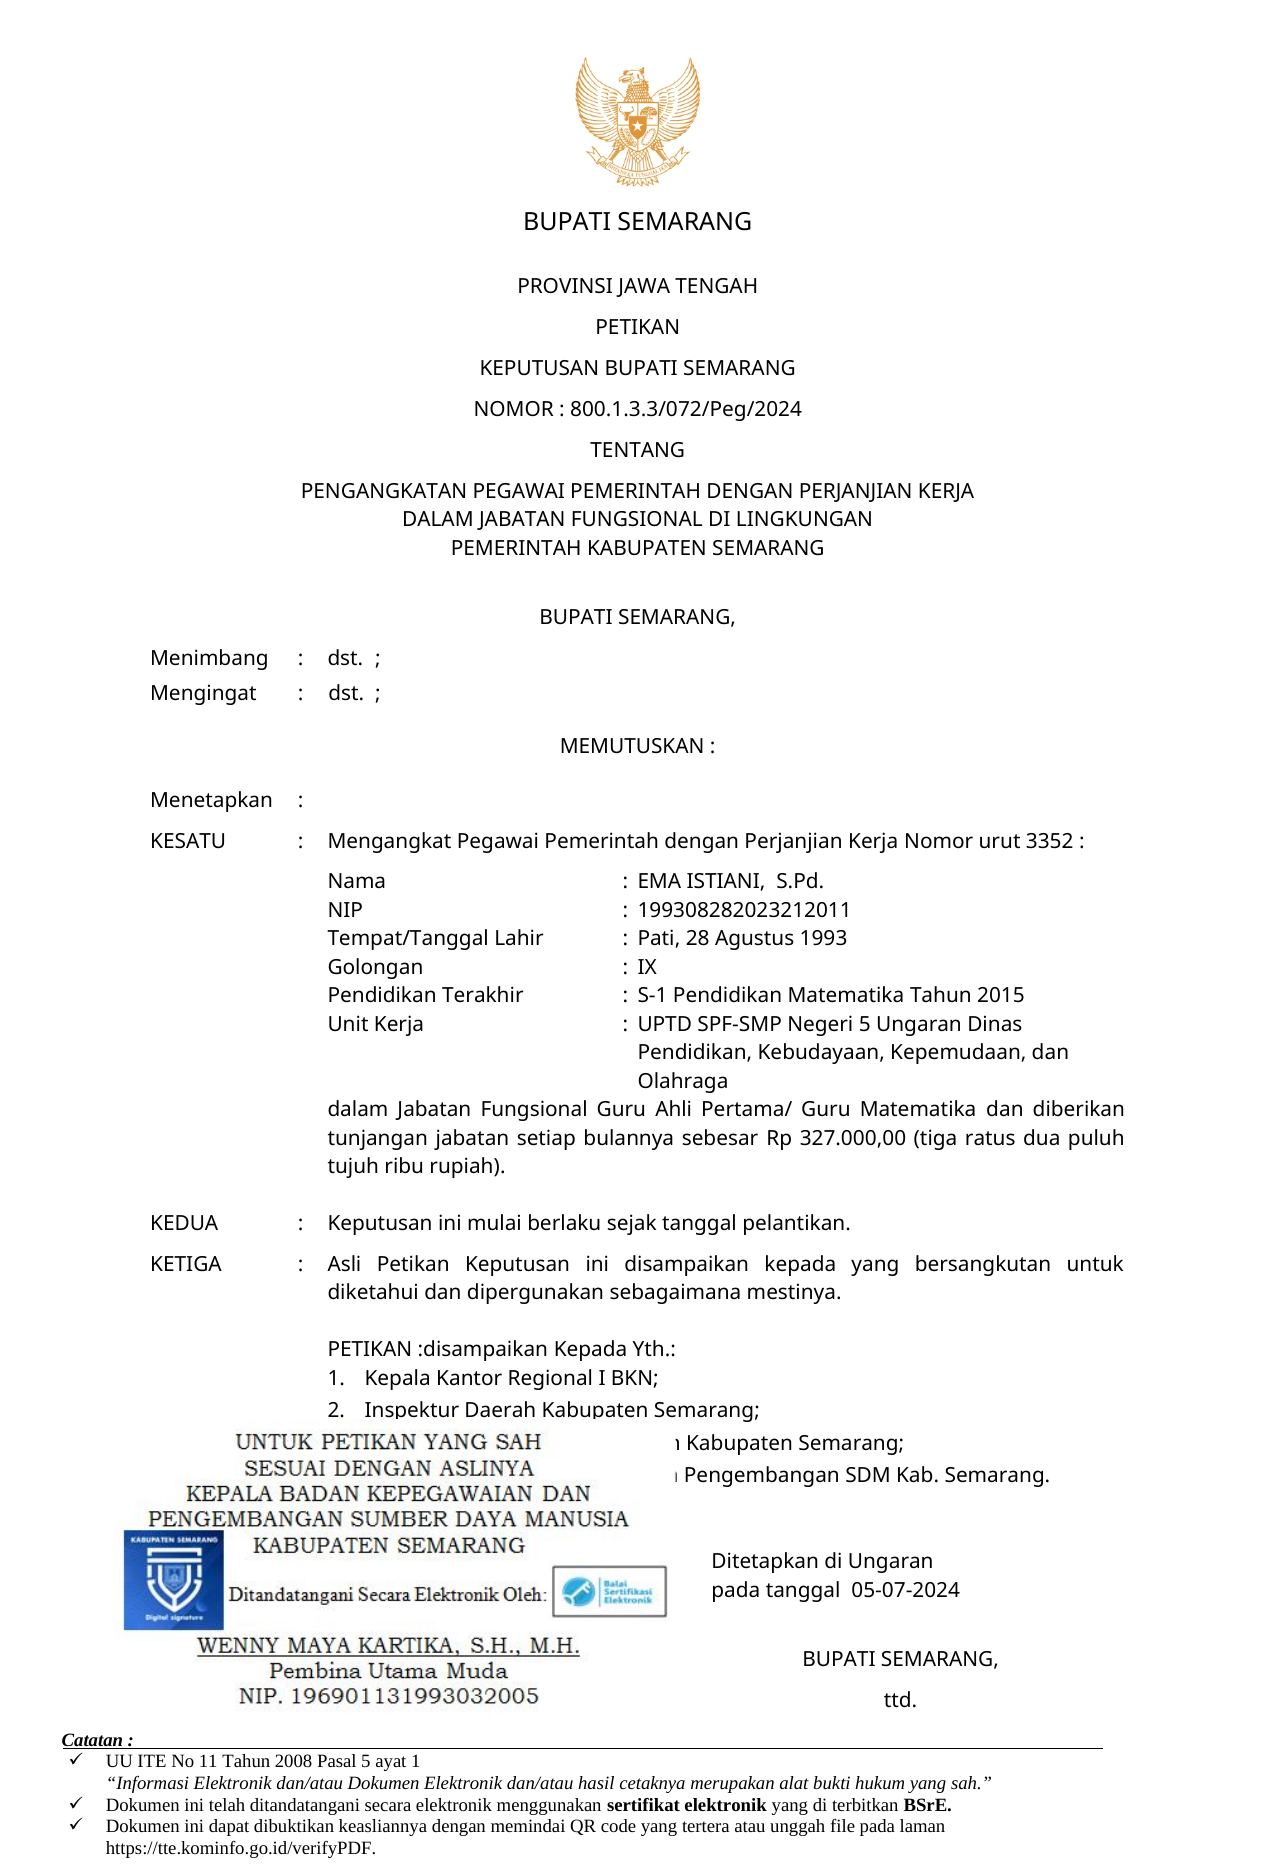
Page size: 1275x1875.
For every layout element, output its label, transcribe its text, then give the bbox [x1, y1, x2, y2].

picture [567, 51, 708, 192]
text Mengingat : dst. ; [150, 678, 1125, 706]
text DALAM JABATAN FUNGSIONAL DI LINGKUNGAN [150, 504, 1125, 533]
text TENTANG [150, 435, 1125, 463]
text Ditetapkan di Ungaran [711, 1546, 1125, 1575]
text NOMOR : 800.1.3.3/072/Peg/2024 [150, 394, 1125, 423]
list 3. Kepala Badan Keuangan Daerah Kabupaten ; [676, 1428, 1125, 1456]
text PEMERINTAH KABUPATEN SEMARANG [150, 533, 1125, 561]
text Nama : EMA ISTIANI, S.Pd. [327, 867, 1125, 895]
text PROVINSI JAWA TENGAH [150, 271, 1125, 300]
text KETIGA : Asli Petikan Keputusan ini disampaikan kepada yang bersangkutan untuk diketahui dan dipergunakan sebagaimana mestinya. [150, 1249, 1125, 1306]
text NIP : 199308282023212011 [327, 895, 1125, 923]
list 4. Kepala Badan Kepegawaian dan Pengembangan SDM Kab. . [676, 1460, 1125, 1489]
text Unit Kerja : UPTD SPF-SMP Negeri 5 Ungaran Dinas Pendidikan, Kebudayaan, Kepemudaan, dan Olahraga [327, 1009, 1125, 1094]
text Golongan : IX [327, 952, 1125, 980]
text PETIKAN :disampaikan Kepada Yth.: [150, 1334, 1125, 1363]
text PENGANGKATAN PEGAWAI PEMERINTAH DENGAN PERJANJIAN KERJA [150, 476, 1125, 504]
text Menimbang : dst. ; [150, 643, 1125, 672]
text Pendidikan Terakhir : S-1 Pendidikan Matematika Tahun 2015 [327, 980, 1125, 1009]
text BUPATI , [150, 602, 1125, 631]
text Tempat/Tanggal Lahir : Pati, 28 Agustus 1993 [327, 923, 1125, 952]
picture [114, 1419, 676, 1720]
text ttd. [676, 1685, 1125, 1714]
text KEPUTUSAN BUPATI [150, 353, 1125, 382]
text PETIKAN [150, 312, 1125, 341]
text BUPATI SEMARANG [150, 203, 1125, 237]
text dalam Jabatan Fungsional Guru Ahli Pertama/ Guru Matematika dan diberikan tunjangan jabatan setiap bulannya sebesar Rp 327.000,00 (tiga ratus dua puluh tujuh ribu rupiah). [327, 1094, 1125, 1179]
text BUPATI , [676, 1644, 1125, 1673]
text KEDUA : Keputusan ini mulai berlaku sejak tanggal pelantikan. [150, 1208, 1125, 1236]
text Menetapkan : [150, 785, 1125, 813]
list 1. Kepala Kantor Regional I BKN; [327, 1363, 1125, 1391]
text KESATU : Mengangkat Pegawai Pemerintah dengan Perjanjian Kerja Nomor urut 3352 : [150, 826, 1125, 854]
list 2. Inspektur Daerah Kabupaten ; [327, 1395, 1125, 1424]
text pada tanggal 05-07-2024 [711, 1575, 1125, 1603]
text MEMUTUSKAN : [150, 731, 1125, 760]
